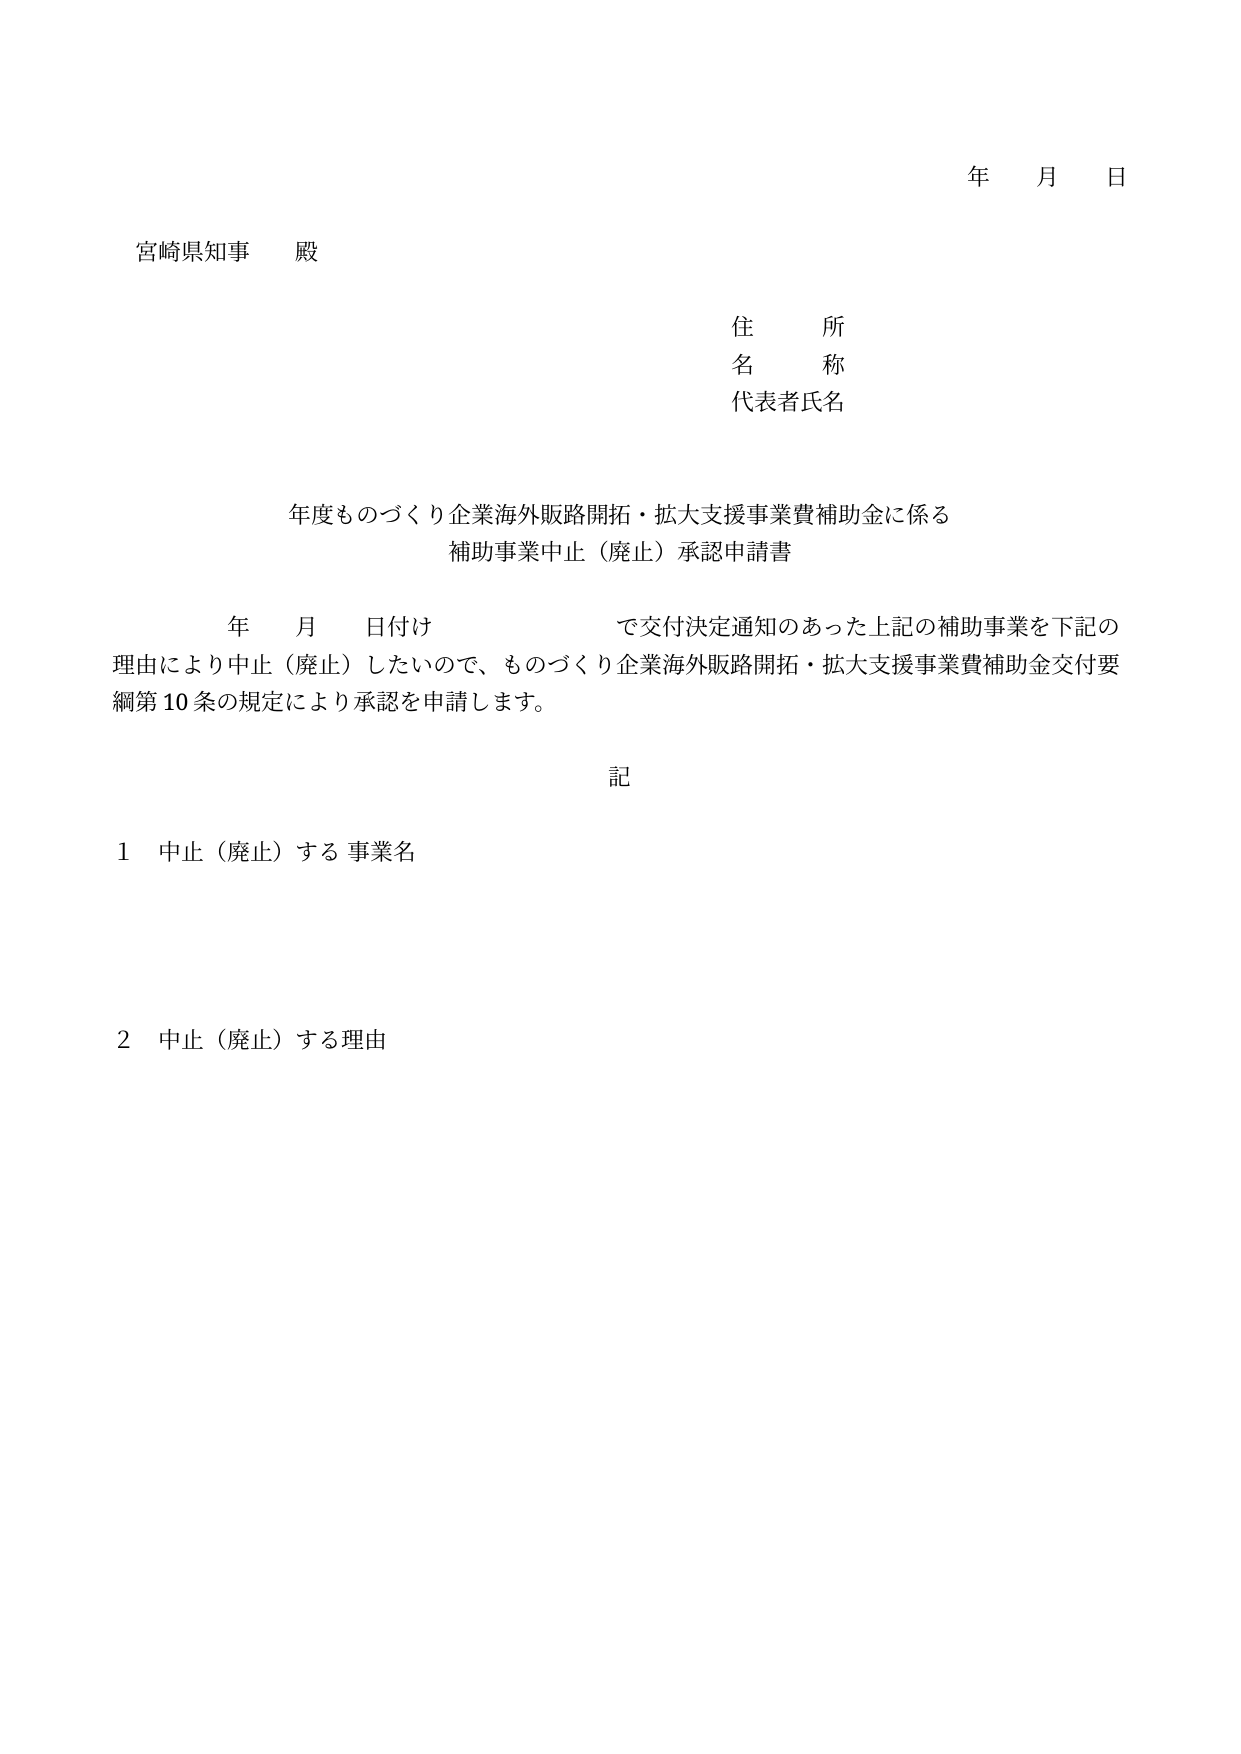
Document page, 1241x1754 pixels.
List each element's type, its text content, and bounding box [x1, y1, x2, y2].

text 年度ものづくり企業海外販路開拓・拡大支援事業費補助金に係る [112, 494, 1128, 532]
text 記 [112, 757, 1128, 794]
text 年 月 日付け で交付決定通知のあった上記の補助事業を下記の理由により中止（廃止）したいので、ものづくり企業海外販路開拓・拡大支援事業費補助金交付要綱第10条の規定により承認を申請します。 [112, 607, 1128, 719]
text 名 称 [112, 344, 1128, 382]
text 年 月 日 [112, 157, 1128, 194]
text １ 中止（廃止）する 事業名 [112, 832, 1128, 869]
text 住 所 [112, 307, 1128, 344]
text ２ 中止（廃止）する理由 [112, 1019, 1128, 1057]
text 補助事業中止（廃止）承認申請書 [112, 532, 1128, 569]
text 代表者氏名 [112, 382, 1128, 419]
text 宮崎県知事 殿 [112, 232, 1128, 269]
